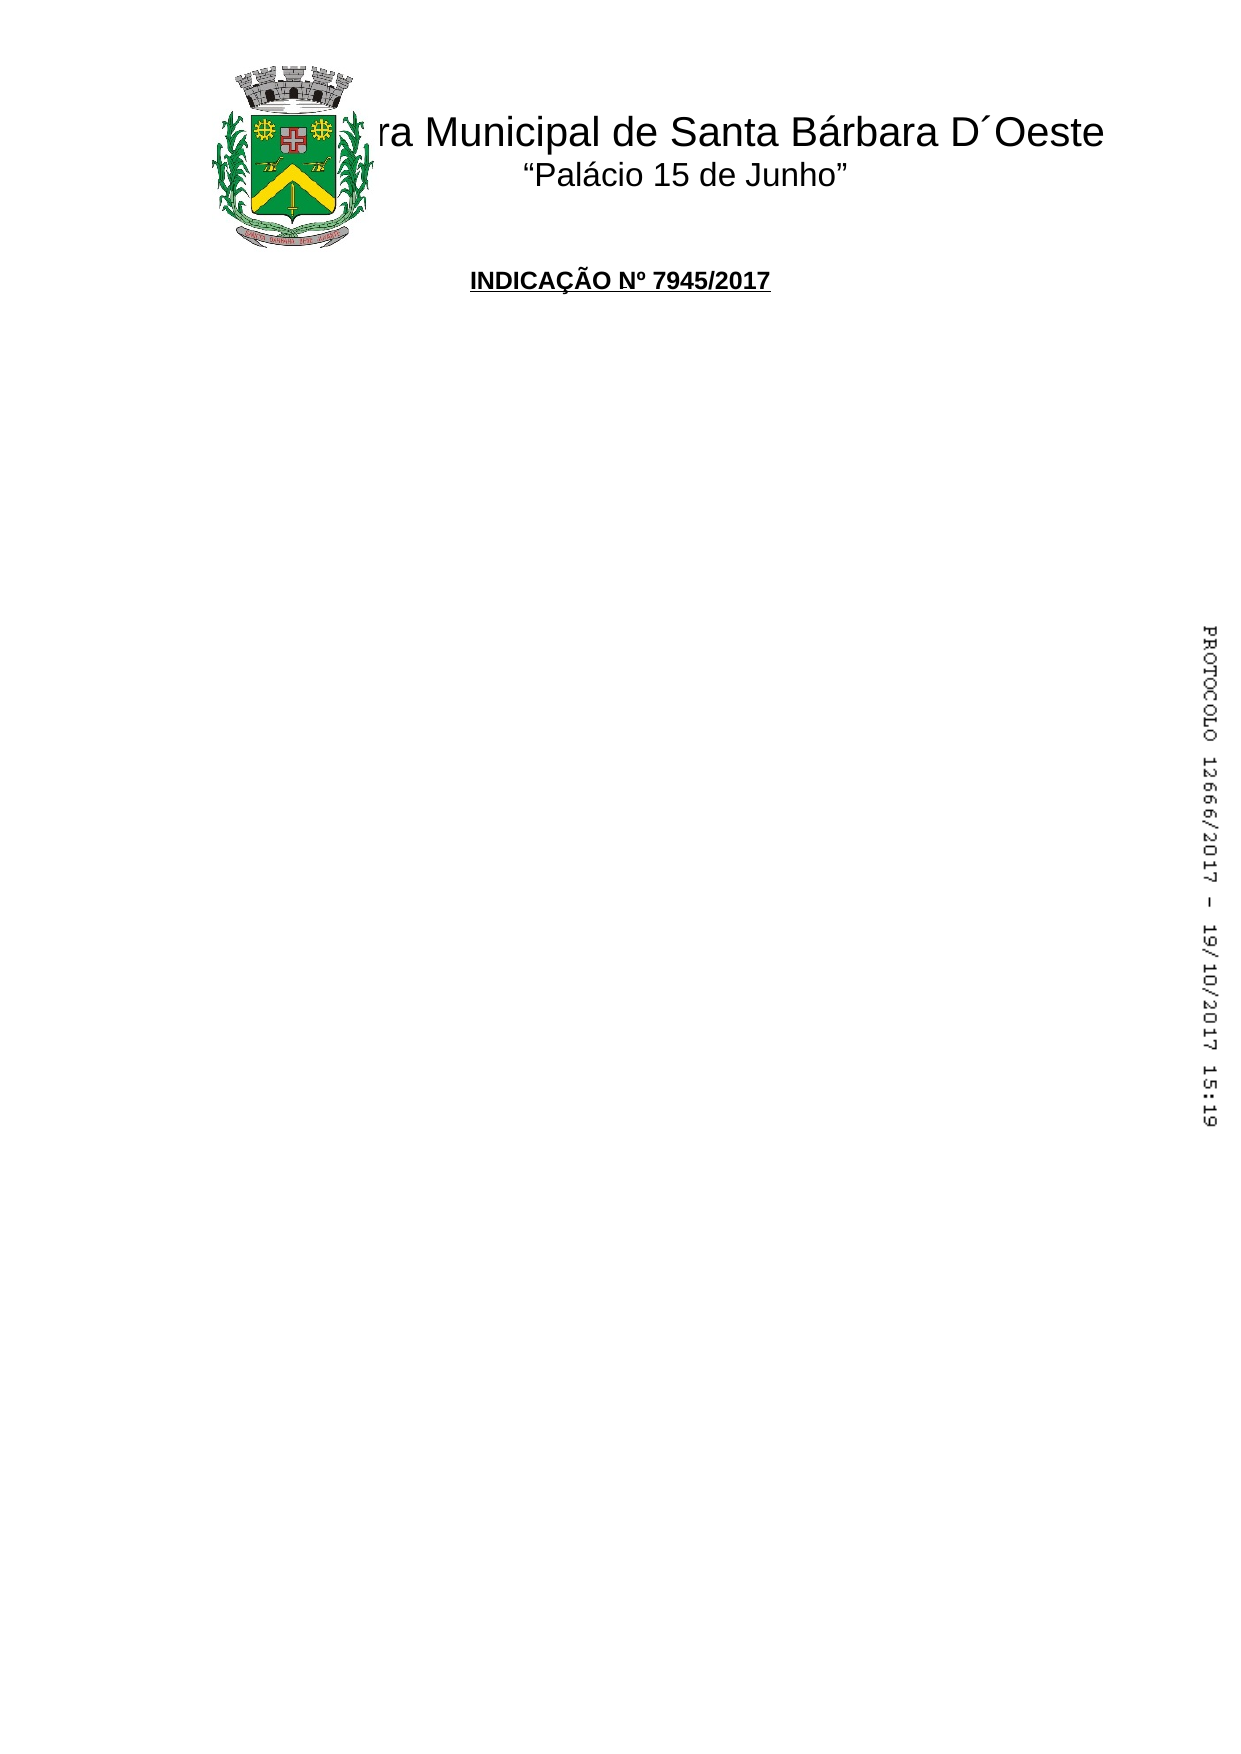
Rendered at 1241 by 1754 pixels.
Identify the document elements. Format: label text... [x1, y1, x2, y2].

picture [1177, 623, 1241, 1131]
title INDICAÇÃO Nº 7945/2017 [177, 266, 1063, 294]
picture [211, 66, 381, 255]
